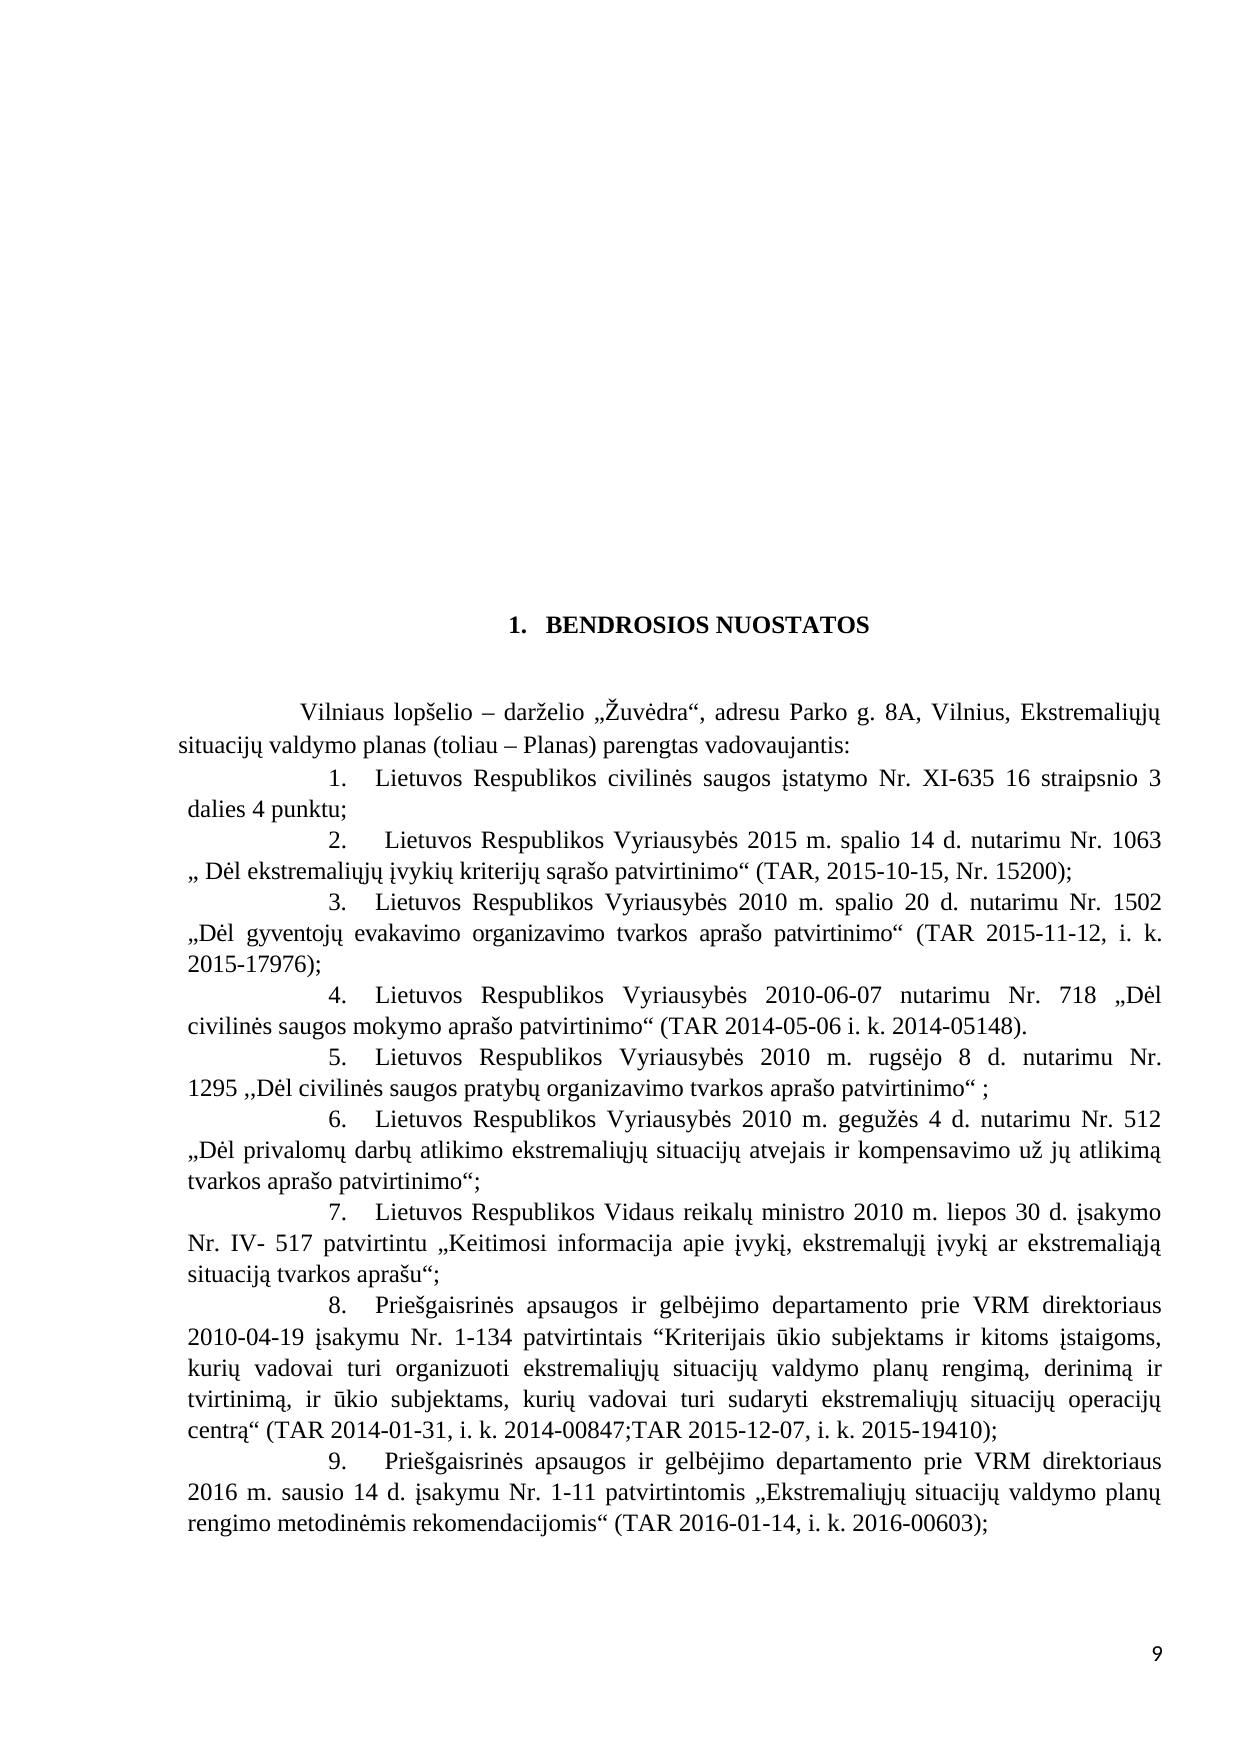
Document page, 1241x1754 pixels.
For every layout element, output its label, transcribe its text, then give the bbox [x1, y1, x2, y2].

list Lietuvos Respublikos Vyriausybės 2015 m. spalio 14 d. nutarimu Nr. 1063 „ Dėl ekstremaliųjų įvykių kriterijų sąrašo patvirtinimo“ (TAR, 2015-10-15, Nr. 15200); [187, 825, 1162, 885]
list Priešgaisrinės apsaugos ir gelbėjimo departamento prie VRM direktoriaus 2016 m. sausio 14 d. įsakymu Nr. 1-11 patvirtintomis „Ekstremaliųjų situacijų valdymo planų rengimo metodinėmis rekomendacijomis“ (TAR 2016-01-14, i. k. 2016-00603); [187, 1446, 1162, 1537]
list Lietuvos Respublikos civilinės saugos įstatymo Nr. XI-635 16 straipsnio 3 dalies 4 punktu; [187, 763, 1162, 823]
list Lietuvos Respublikos Vyriausybės 2010 m. gegužės 4 d. nutarimu Nr. 512 „Dėl privalomų darbų atlikimo ekstremaliųjų situacijų atvejais ir kompensavimo už jų atlikimą tvarkos aprašo patvirtinimo“; [187, 1104, 1162, 1195]
list Lietuvos Respublikos Vidaus reikalų ministro 2010 m. liepos 30 d. įsakymo Nr. IV- 517 patvirtintu „Keitimosi informacija apie įvykį, ekstremalųjį įvykį ar ekstremaliąją situaciją tvarkos aprašu“; [187, 1197, 1162, 1288]
list Lietuvos Respublikos Vyriausybės 2010 m. rugsėjo 8 d. nutarimu Nr. 1295 ,,Dėl civilinės saugos pratybų organizavimo tvarkos aprašo patvirtinimo“ ; [187, 1042, 1162, 1102]
text Vilniaus lopšelio – darželio „Žuvėdra“, adresu Parko g. 8A, Vilnius, Ekstremaliųjų situacijų valdymo planas (toliau – Planas) parengtas vadovaujantis: [178, 697, 1162, 759]
list Lietuvos Respublikos Vyriausybės 2010 m. spalio 20 d. nutarimu Nr. 1502 „Dėl gyventojų evakavimo organizavimo tvarkos aprašo patvirtinimo“ (TAR 2015-11-12, i. k. 2015-17976); [187, 887, 1162, 978]
list BENDROSIOS NUOSTATOS [216, 610, 1162, 639]
list Priešgaisrinės apsaugos ir gelbėjimo departamento prie VRM direktoriaus 2010-04-19 įsakymu Nr. 1-134 patvirtintais “Kriterijais ūkio subjektams ir kitoms įstaigoms, kurių vadovai turi organizuoti ekstremaliųjų situacijų valdymo planų rengimą, derinimą ir tvirtinimą, ir ūkio subjektams, kurių vadovai turi sudaryti ekstremaliųjų situacijų operacijų centrą“ (TAR 2014-01-31, i. k. 2014-00847;TAR 2015-12-07, i. k. 2015-19410); [187, 1291, 1162, 1443]
list Lietuvos Respublikos Vyriausybės 2010-06-07 nutarimu Nr. 718 „Dėl civilinės saugos mokymo aprašo patvirtinimo“ (TAR 2014-05-06 i. k. 2014-05148). [187, 980, 1162, 1040]
